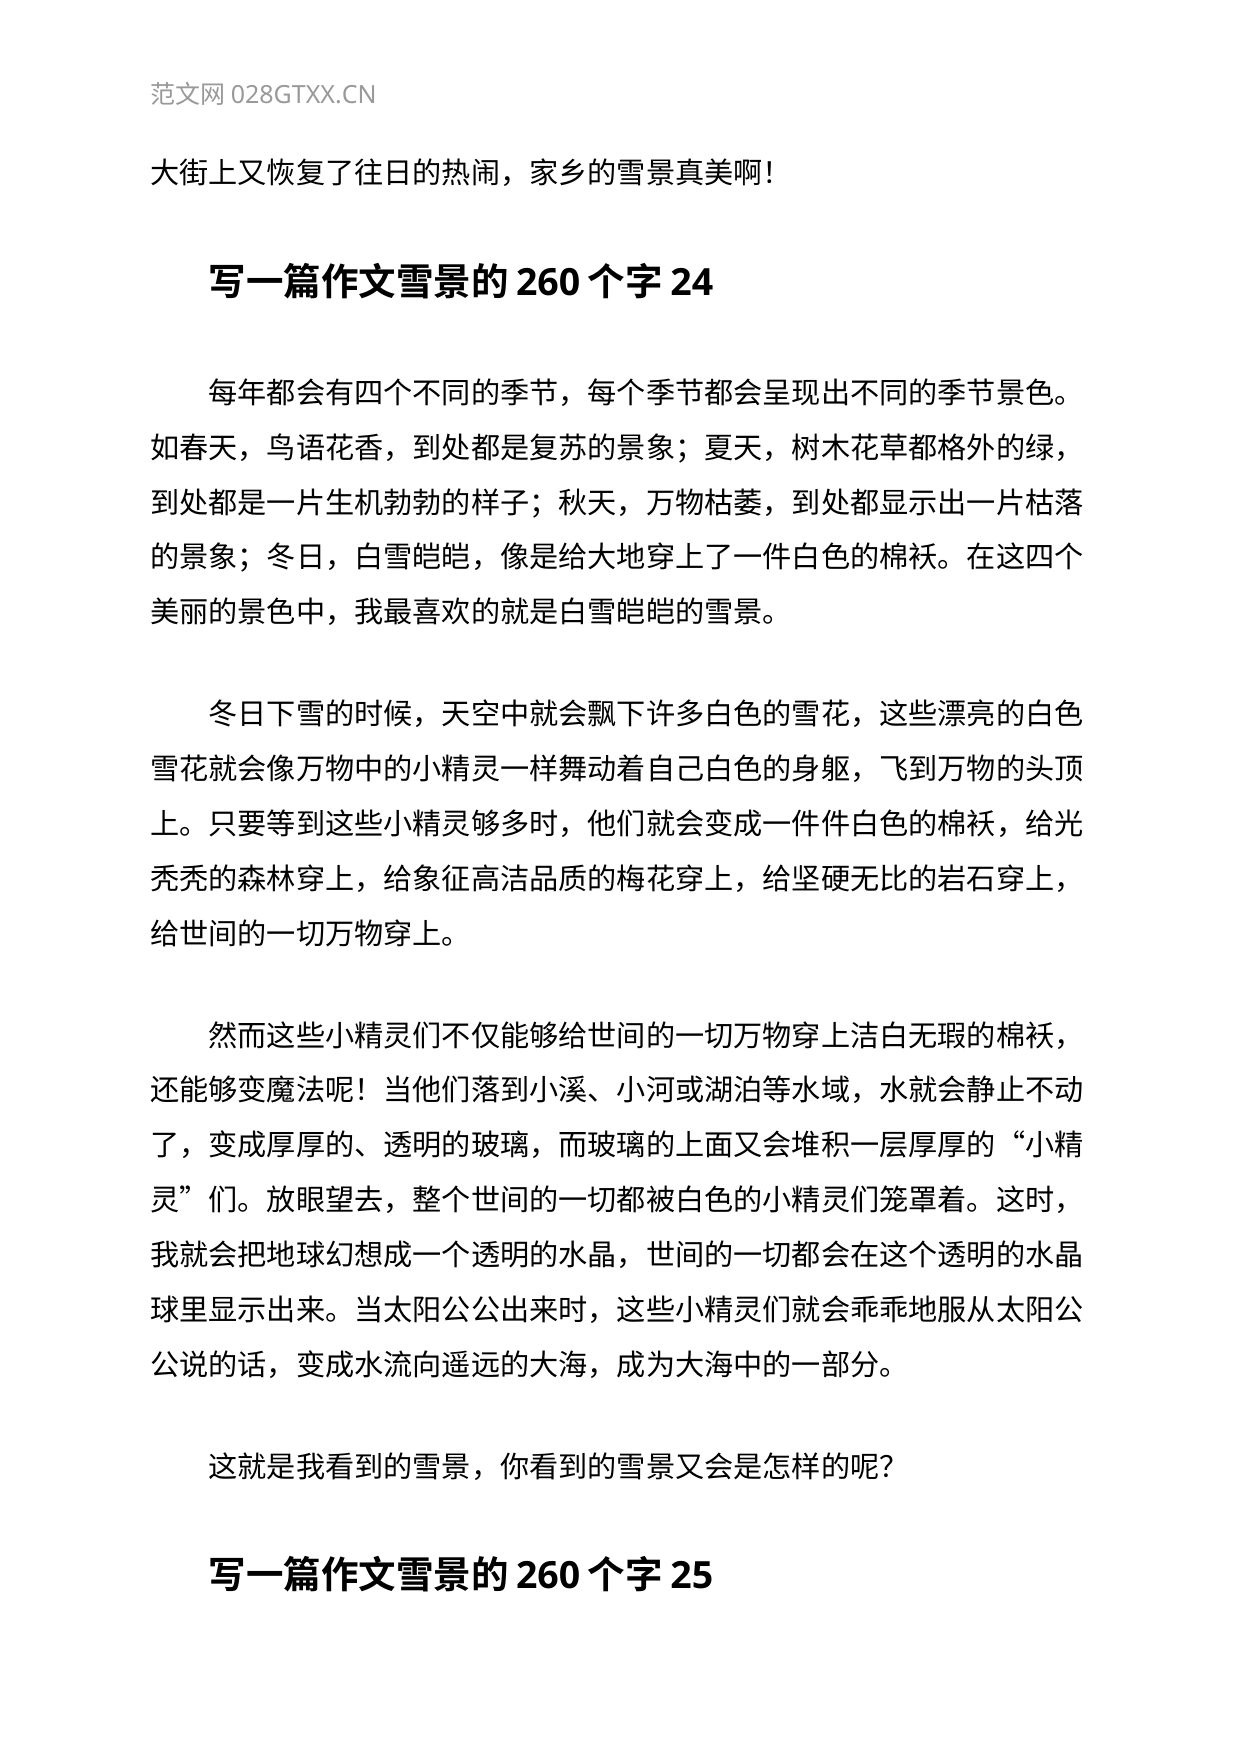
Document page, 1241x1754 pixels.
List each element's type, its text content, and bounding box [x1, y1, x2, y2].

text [150, 150, 1090, 192]
text 这就是我看到的雪景，你看到的雪景又会是怎样的呢？ [150, 1443, 1090, 1486]
text 每年都会有四个不同的季节，每个季节都会呈现出不同的季节景色。如春天，鸟语花香，到处都是复苏的景象；夏天，树木花草都格外的绿，到处都是一片生机勃勃的样子；秋天，万物枯萎，到处都显示出一片枯落的景象；冬日，白雪皑皑，像是给大地穿上了一件白色的棉袄。在这四个美丽的景色中，我最喜欢的就是白雪皑皑的雪景。 [150, 369, 1090, 631]
text 写一篇作文雪景的260个字25 [150, 1545, 1090, 1599]
text 写一篇作文雪景的260个字24 [150, 252, 1090, 306]
text 冬日下雪的时候，天空中就会飘下许多白色的雪花，这些漂亮的白色雪花就会像万物中的小精灵一样舞动着自己白色的身躯，飞到万物的头顶上。只要等到这些小精灵够多时，他们就会变成一件件白色的棉袄，给光秃秃的森林穿上，给象征高洁品质的梅花穿上，给坚硬无比的岩石穿上，给世间的一切万物穿上。 [150, 691, 1090, 953]
text 然而这些小精灵们不仅能够给世间的一切万物穿上洁白无瑕的棉袄，还能够变魔法呢！当他们落到小溪、小河或湖泊等水域，水就会静止不动了，变成厚厚的、透明的玻璃，而玻璃的上面又会堆积一层厚厚的“小精灵”们。放眼望去，整个世间的一切都被白色的小精灵们笼罩着。这时，我就会把地球幻想成一个透明的水晶，世间的一切都会在这个透明的水晶球里显示出来。当太阳公公出来时，这些小精灵们就会乖乖地服从太阳公公说的话，变成水流向遥远的大海，成为大海中的一部分。 [150, 1012, 1090, 1384]
